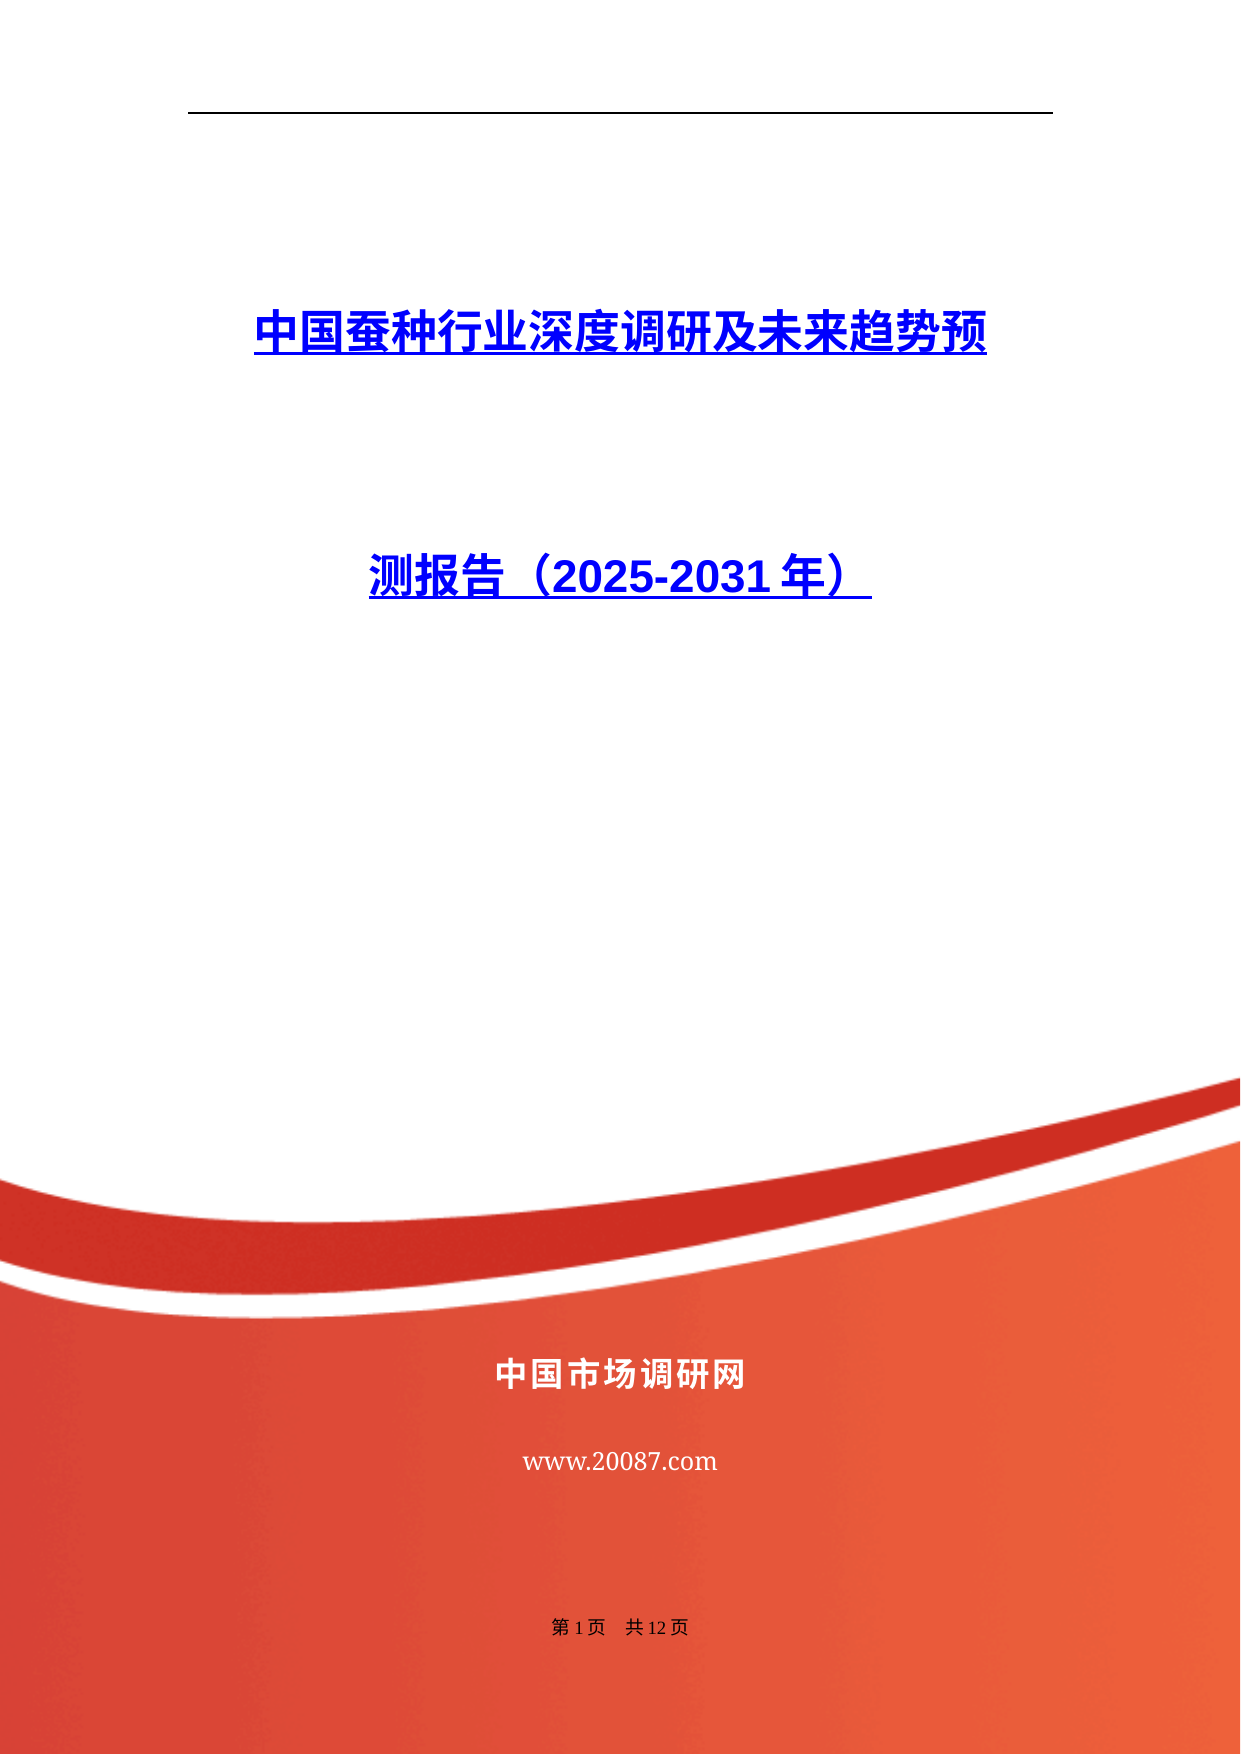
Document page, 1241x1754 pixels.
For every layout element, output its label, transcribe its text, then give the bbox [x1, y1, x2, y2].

text www.20087.com [187, 1428, 1053, 1493]
table_header 中国蚕种行业深度调研及未来趋势预测报告（2025-2031年） [188, 207, 1053, 773]
picture [0, 1006, 1241, 1754]
subtitle 中国市场调研网 [187, 1339, 1053, 1404]
